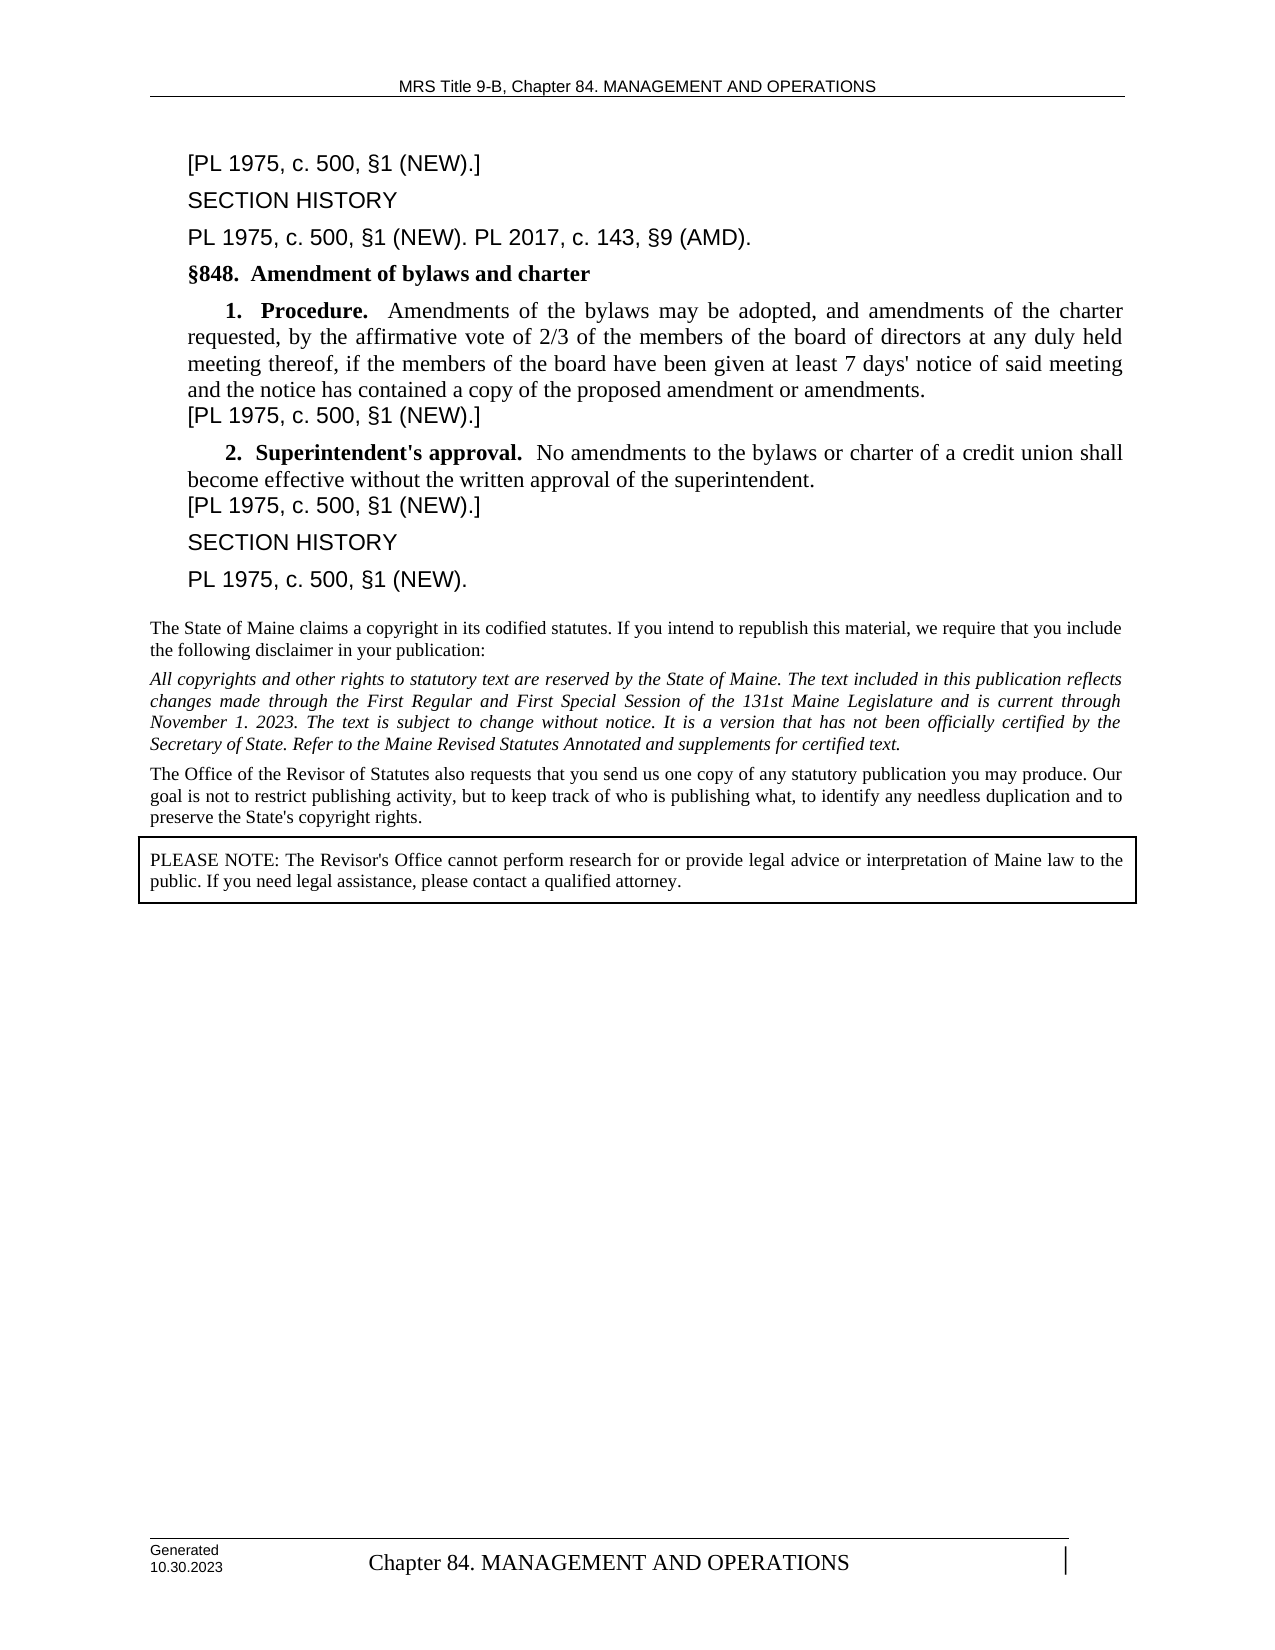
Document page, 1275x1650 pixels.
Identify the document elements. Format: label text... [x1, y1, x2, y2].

text The State of Maine claims a copyright in its codified statutes. If you intend to republish this material, we require that you include the following disclaimer in your publication: [150, 617, 1125, 660]
text PL 1975, c. 500, §1 (NEW). [187, 566, 1125, 592]
text PL 1975, c. 500, §1 (NEW). PL 2017, c. 143, §9 (AMD). [187, 223, 1125, 250]
text SECTION HISTORY [187, 529, 1125, 555]
text The Office of the Revisor of Statutes also requests that you send us one copy of any statutory publication you may produce. Our goal is not to restrict publishing activity, but to keep track of who is publishing what, to identify any needless duplication and to preserve the State's copyright rights. [150, 763, 1125, 828]
text [PL 1975, c. 500, §1 (NEW).] [187, 492, 1125, 518]
text PLEASE NOTE: The Revisor's Office cannot perform research for or provide legal advice or interpretation of Maine law to the public. If you need legal assistance, please contact a qualified attorney. [140, 838, 1135, 902]
text 1. Procedure. Amendments of the bylaws may be adopted, and amendments of the charter requested, by the affirmative vote of 2/3 of the members of the board of directors at any duly held meeting thereof, if the members of the board have been given at least 7 days' notice of said meeting and the notice has contained a copy of the proposed amendment or amendments. [187, 297, 1125, 402]
text SECTION HISTORY [187, 187, 1125, 213]
text [PL 1975, c. 500, §1 (NEW).] [187, 402, 1125, 429]
text All copyrights and other rights to statutory text are reserved by the State of Maine. The text included in this publication reflects changes made through the First Regular and First Special Session of the 131st Maine Legislature and is current through November 1. 2023 . The text is subject to change without notice. It is a version that has not been officially certified by the Secretary of State. Refer to the Maine Revised Statutes Annotated and supplements for certified text. [150, 668, 1125, 754]
text §848. Amendment of bylaws and charter [187, 260, 1125, 287]
text 2. Superintendent's approval. No amendments to the bylaws or charter of a credit union shall become effective without the written approval of the superintendent. [187, 439, 1125, 492]
text [PL 1975, c. 500, §1 (NEW).] [187, 150, 1125, 176]
